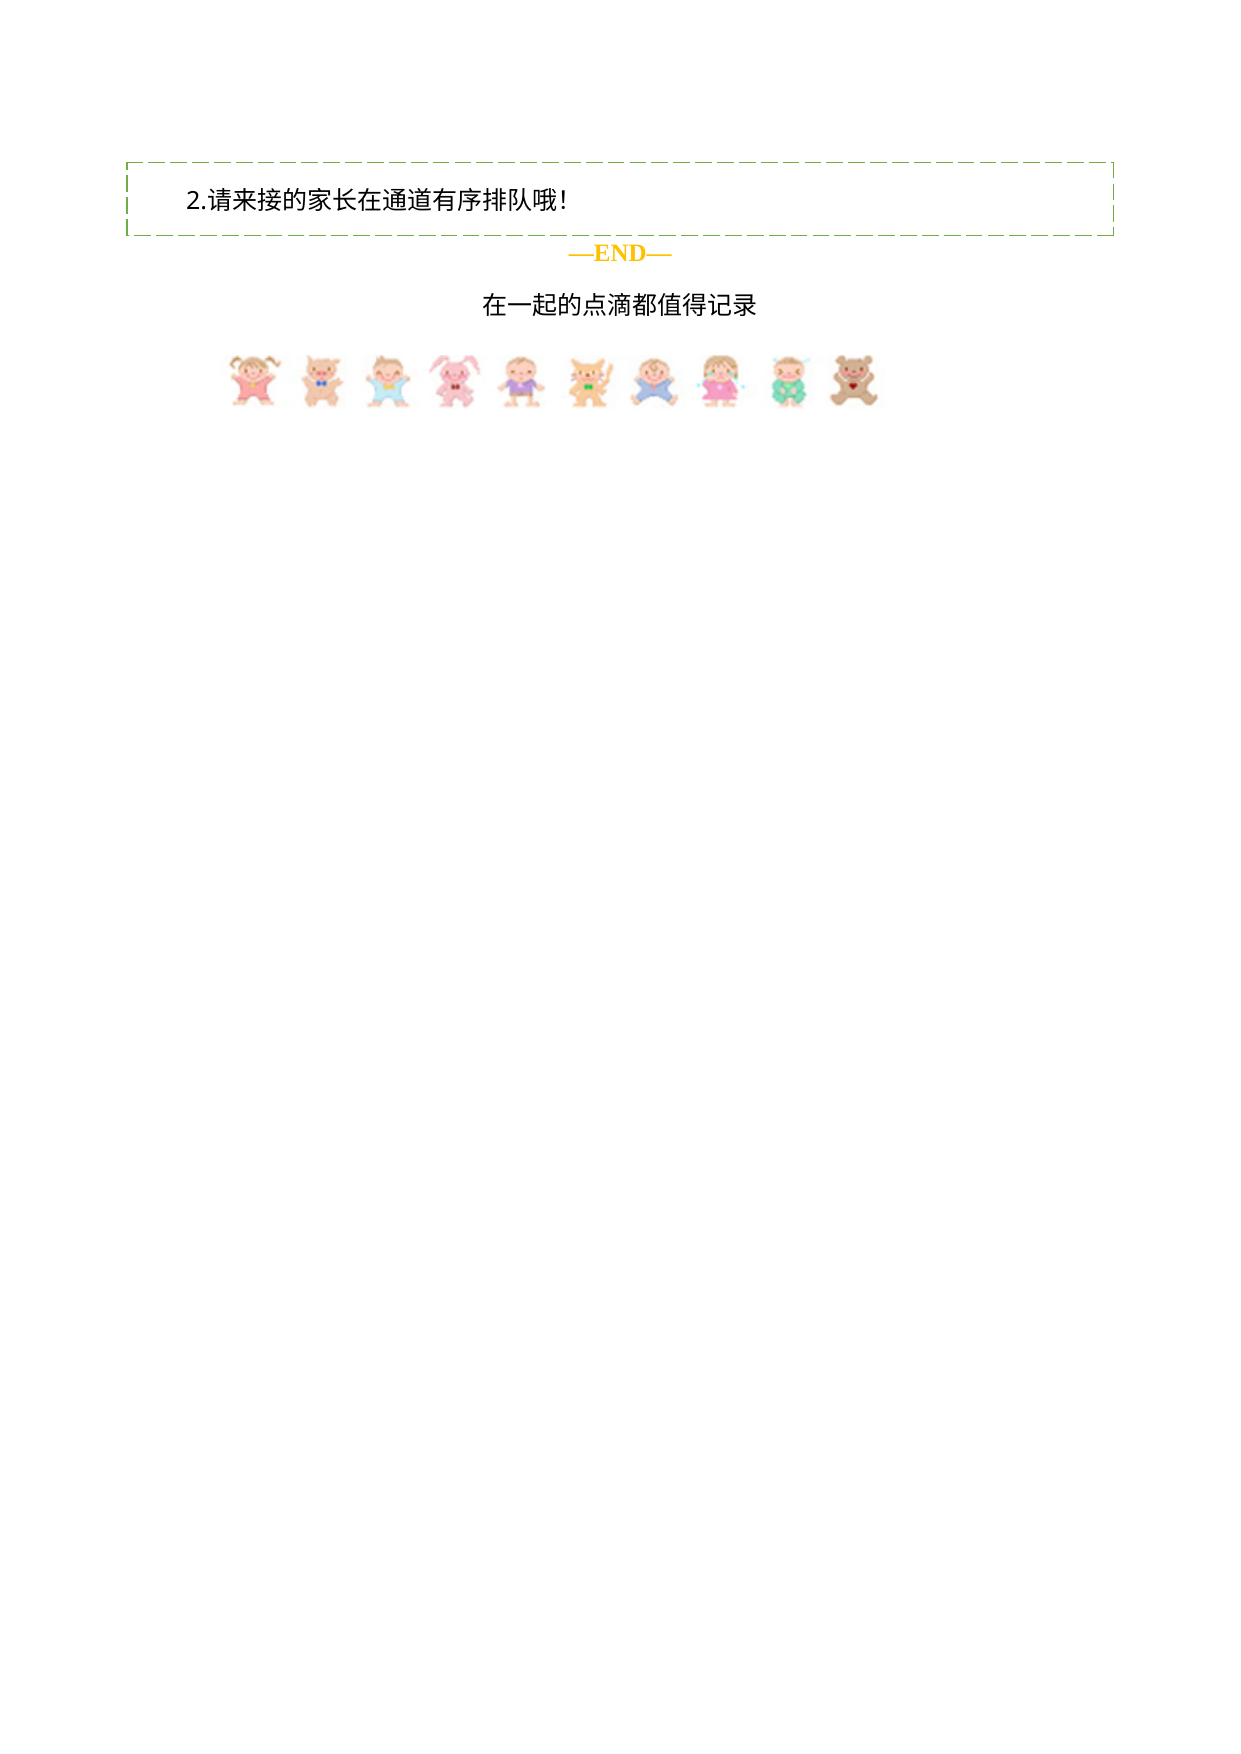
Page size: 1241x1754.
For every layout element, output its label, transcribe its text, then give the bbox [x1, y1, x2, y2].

picture [198, 355, 905, 409]
text —END— [136, 236, 1104, 270]
text 2.请来接的家长在通道有序排队哦！ [126, 162, 1114, 236]
text 在一起的点滴都值得记录 [136, 270, 1104, 338]
